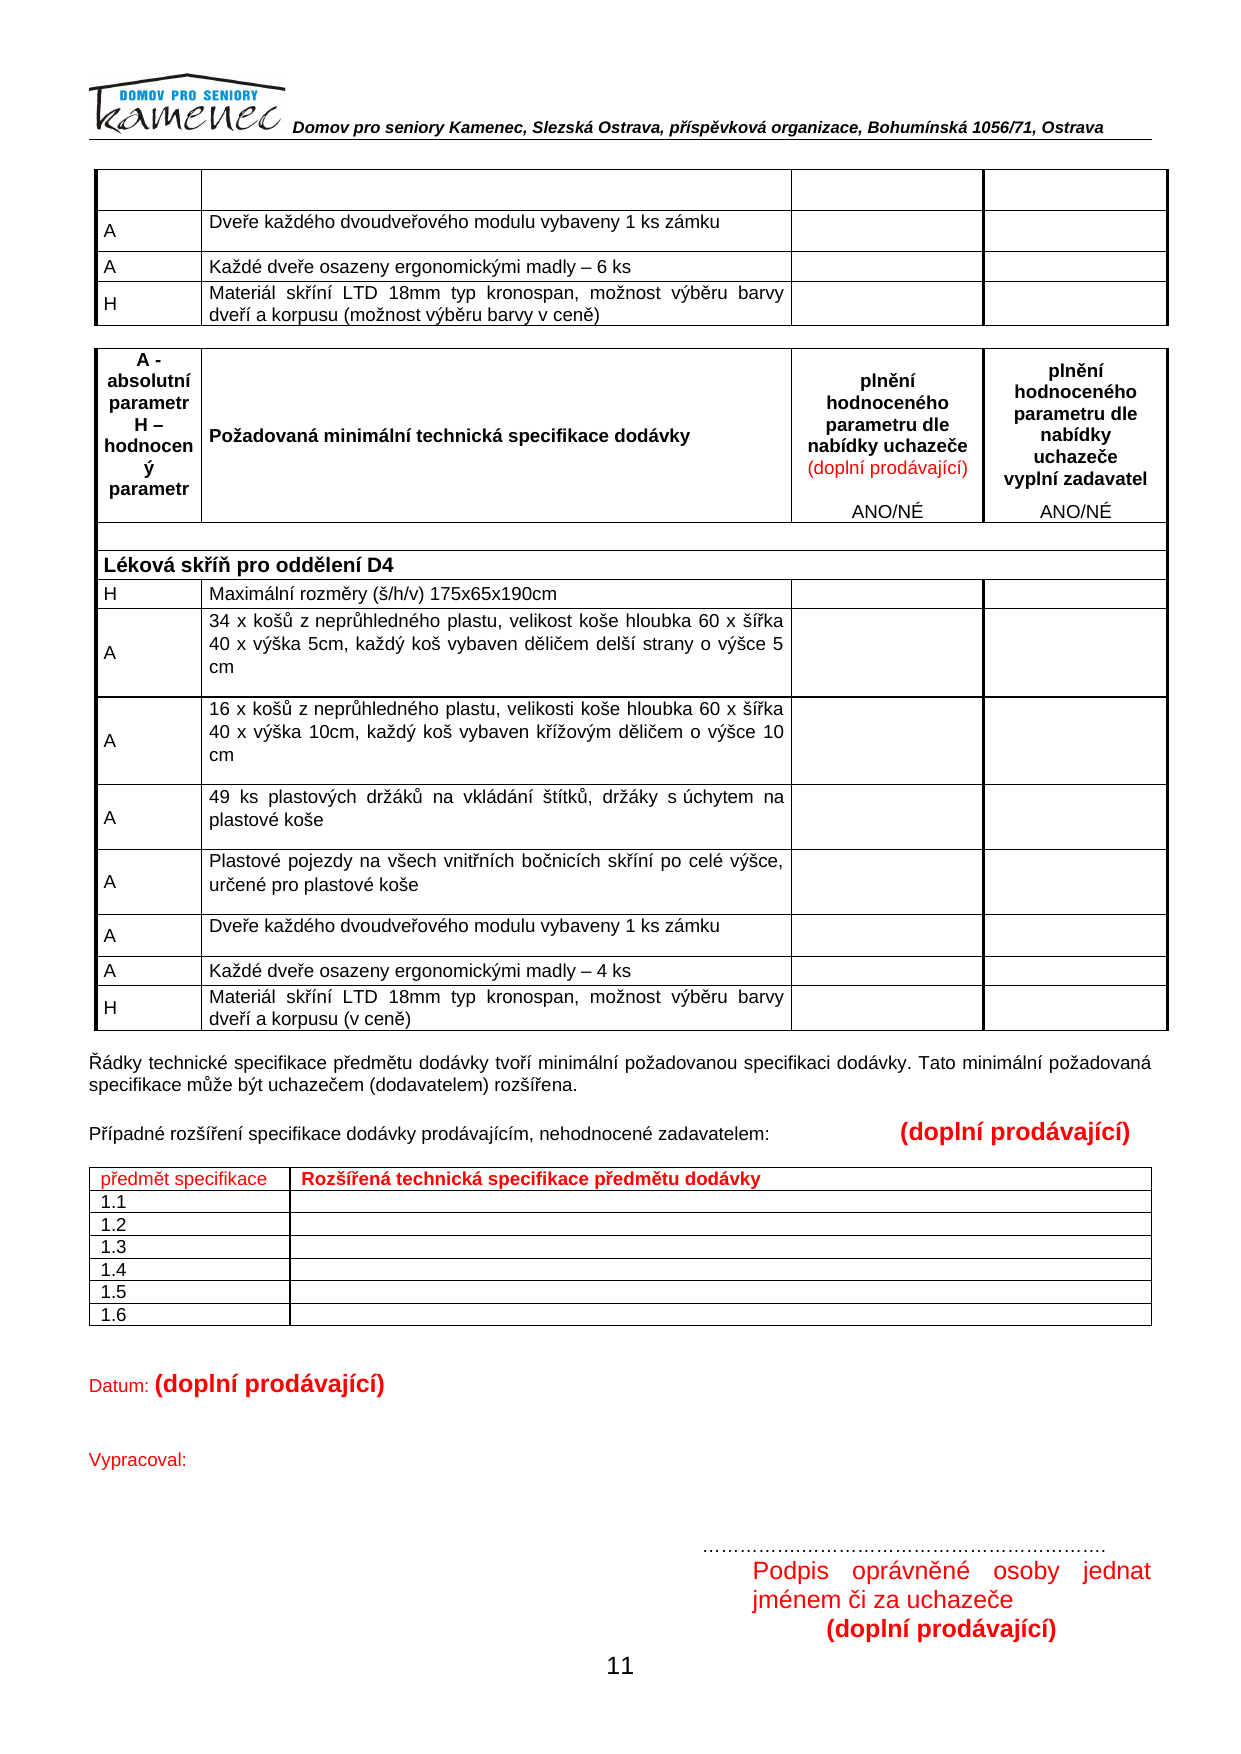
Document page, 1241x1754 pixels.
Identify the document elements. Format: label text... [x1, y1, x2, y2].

table_cell [792, 252, 982, 281]
table_header předmět specifikace [90, 1168, 289, 1190]
table_cell Dveře každého dvoudveřového modulu vybaveny 1 ks zámku [202, 211, 791, 251]
table_cell [792, 957, 982, 985]
table_cell [792, 580, 982, 608]
text Podpis oprávněné osoby jednat jménem či za uchazeče [752, 1556, 1152, 1614]
text …………….…………………………………………. [89, 1535, 1152, 1556]
table_cell Materiál skříní LTD 18mm typ kronospan, možnost výběru barvy dveří a korpusu (možnost výběru barvy v ceně) [202, 282, 791, 325]
table_cell A [98, 957, 201, 985]
table_cell [985, 850, 1166, 914]
table_cell A [98, 698, 201, 784]
table_cell [291, 1304, 1151, 1325]
table_cell 1.1 [90, 1191, 289, 1212]
table_cell [291, 1259, 1151, 1280]
table_cell A [98, 211, 201, 251]
table_cell [792, 698, 982, 784]
table_cell [291, 1191, 1151, 1212]
table_cell 49 ks plastových držáků na vkládání štítků, držáky s úchytem na plastové koše [202, 785, 791, 849]
table_cell [98, 500, 201, 522]
table_cell [792, 211, 982, 251]
table_cell [985, 211, 1166, 251]
table_cell Materiál skříní LTD 18mm typ kronospan, možnost výběru barvy dveří a korpusu (v ceně) [202, 986, 791, 1029]
table_header plnění hodnoceného parametru dle nabídky uchazeče vyplní zadavatel [985, 349, 1166, 500]
text (doplní prodávající) [89, 1614, 1152, 1643]
table_cell H [98, 282, 201, 325]
table_cell Léková skříň pro oddělení D4 [98, 551, 1166, 578]
table_cell [98, 170, 201, 209]
table_cell A [98, 785, 201, 849]
table_cell [985, 915, 1166, 956]
picture [88, 73, 286, 134]
text Řádky technické specifikace předmětu dodávky tvoří minimální požadovanou specifikaci dodávky. Tato minimální požadovaná specifikace může být uchazečem (dodavatelem) rozšířena. [89, 1052, 1152, 1095]
table_cell [985, 698, 1166, 784]
table_cell Plastové pojezdy na všech vnitřních bočnicích skříní po celé výšce, určené pro plastové koše [202, 850, 791, 914]
table_cell Každé dveře osazeny ergonomickými madly – 6 ks [202, 252, 791, 281]
table_cell [98, 523, 1166, 550]
table_cell ANO/NÉ [792, 500, 982, 522]
table_cell 1.4 [90, 1259, 289, 1280]
table_cell [792, 986, 982, 1029]
table_cell [202, 170, 791, 209]
table_cell Maximální rozměry (š/h/v) 175x65x190cm [202, 580, 791, 608]
table_cell 1.3 [90, 1236, 289, 1257]
table_cell [792, 915, 982, 956]
table_cell 1.6 [90, 1304, 289, 1325]
table_header Požadovaná minimální technická specifikace dodávky [202, 349, 791, 522]
table_header Rozšířená technická specifikace předmětu dodávky [291, 1168, 1151, 1190]
table_cell A [98, 252, 201, 281]
text Vypracoval: [89, 1448, 1152, 1470]
table_cell A [98, 850, 201, 914]
table_cell ANO/NÉ [985, 500, 1166, 522]
table_cell Dveře každého dvoudveřového modulu vybaveny 1 ks zámku [202, 915, 791, 956]
table_cell [985, 252, 1166, 281]
table_cell [291, 1236, 1151, 1257]
table_cell A [98, 915, 201, 956]
table_header plnění hodnoceného parametru dle nabídky uchazeče (doplní prodávající) [792, 349, 982, 500]
table_cell 34 x košů z neprůhledného plastu, velikost koše hloubka 60 x šířka 40 x výška 5cm, každý koš vybaven děličem delší strany o výšce 5 cm [202, 609, 791, 696]
table_cell [985, 957, 1166, 985]
table_cell [985, 170, 1166, 209]
table_cell [291, 1213, 1151, 1235]
table_cell A [98, 609, 201, 696]
table_cell [792, 609, 982, 696]
table_cell [792, 170, 982, 209]
table_cell [985, 609, 1166, 696]
table_header A - absolutní parametr H – hodnocený parametr [98, 349, 201, 500]
table_cell [985, 986, 1166, 1029]
table_cell [985, 785, 1166, 849]
table_cell 1.5 [90, 1281, 289, 1303]
table_cell [291, 1281, 1151, 1303]
text Případné rozšíření specifikace dodávky prodávajícím, nehodnocené zadavatelem: (doplní prodávající) [89, 1117, 1152, 1146]
table_cell 1.2 [90, 1213, 289, 1235]
table_cell 16 x košů z neprůhledného plastu, velikosti koše hloubka 60 x šířka 40 x výška 10cm, každý koš vybaven křížovým děličem o výšce 10 cm [202, 698, 791, 784]
table_cell H [98, 580, 201, 608]
table_cell [792, 850, 982, 914]
table_cell H [98, 986, 201, 1029]
table_cell [985, 282, 1166, 325]
table_cell [792, 282, 982, 325]
table_cell [792, 785, 982, 849]
table_cell Každé dveře osazeny ergonomickými madly – 4 ks [202, 957, 791, 985]
text Datum: (doplní prodávající) [89, 1369, 1152, 1398]
table_cell [985, 580, 1166, 608]
